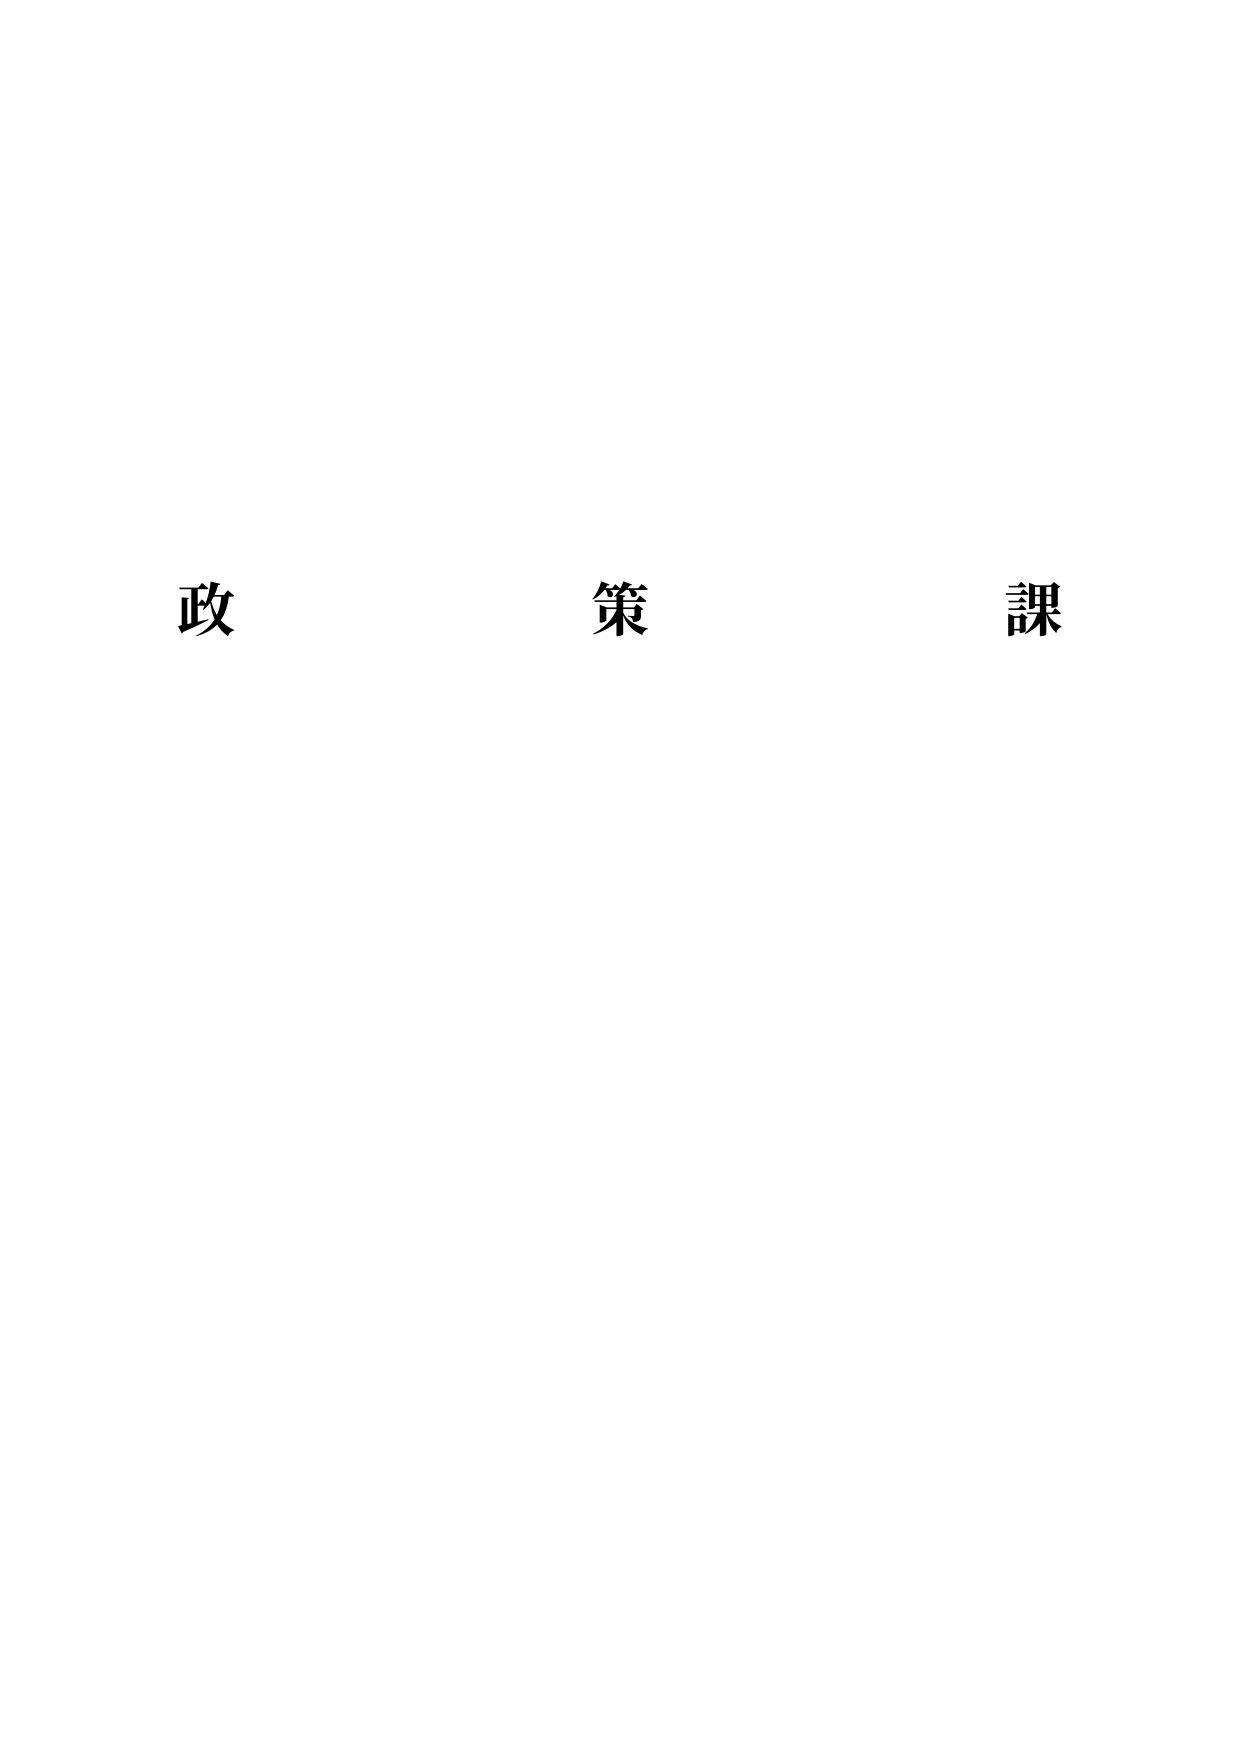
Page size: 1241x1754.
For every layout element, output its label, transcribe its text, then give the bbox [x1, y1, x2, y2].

text 政策課 [177, 555, 1063, 657]
